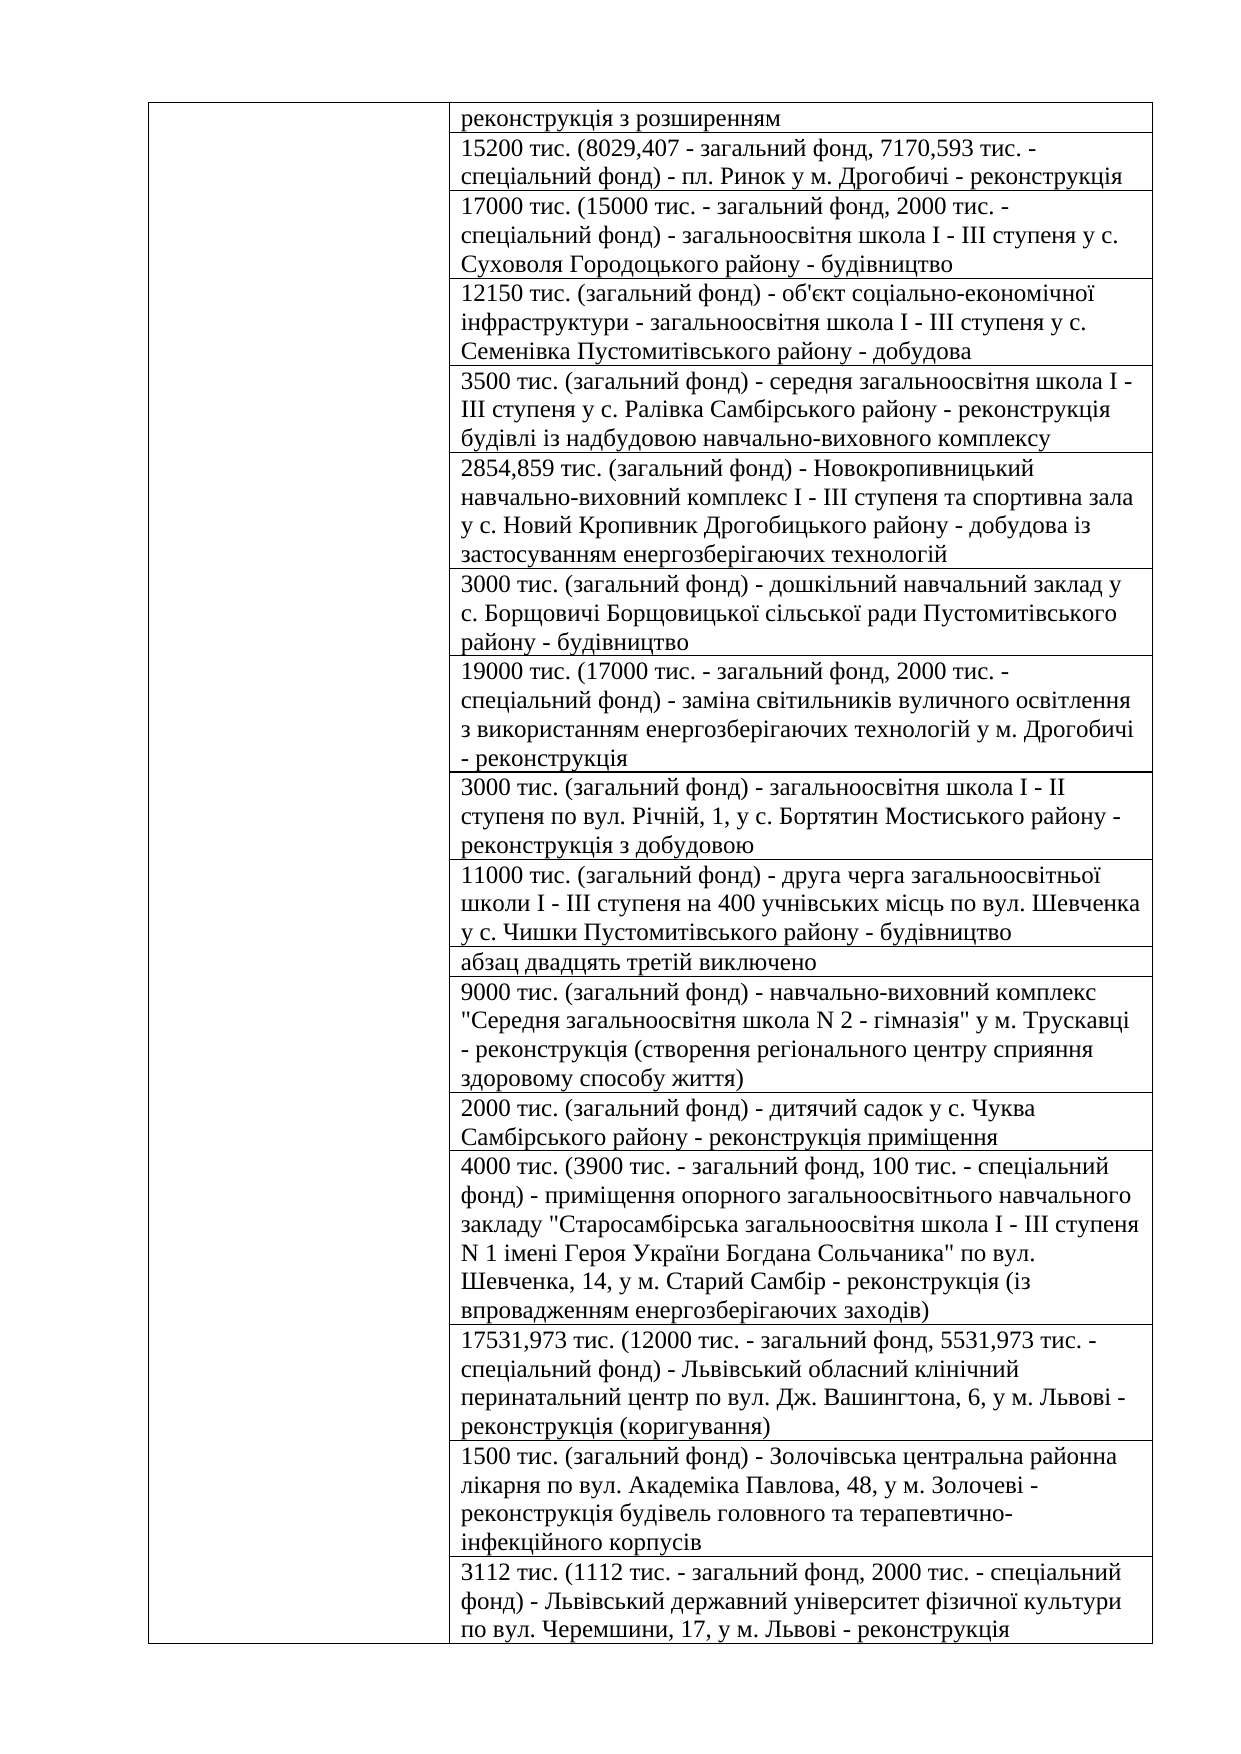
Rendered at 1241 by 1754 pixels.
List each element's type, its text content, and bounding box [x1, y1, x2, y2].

table_cell 15200 тис. (8029,407 - загальний фонд, 7170,593 тис. - спеціальний фонд) - пл. Ринок у м. Дрогобичі - реконструкція [450, 133, 1152, 190]
table_cell 9000 тис. (загальний фонд) - навчально-виховний комплекс "Середня загальноосвітня школа N 2 - гімназія" у м. Трускавці - реконструкція (створення регіонального центру сприяння здоровому способу життя) [450, 977, 1152, 1092]
table_cell 19000 тис. (17000 тис. - загальний фонд, 2000 тис. - спеціальний фонд) - заміна світильників вуличного освітлення з використанням енергозберігаючих технологій у м. Дрогобичі - реконструкція [450, 656, 1152, 771]
table_cell 3500 тис. (загальний фонд) - середня загальноосвітня школа I - III ступеня у с. Ралівка Самбірського району - реконструкція будівлі із надбудовою навчально-виховного комплексу [450, 366, 1152, 452]
table_cell 3000 тис. (загальний фонд) - дошкільний навчальний заклад у с. Борщовичі Борщовицької сільської ради Пустомитівського району - будівництво [450, 569, 1152, 655]
table_cell 17531,973 тис. (12000 тис. - загальний фонд, 5531,973 тис. - спеціальний фонд) - Львівський обласний клінічний перинатальний центр по вул. Дж. Вашингтона, 6, у м. Львові - реконструкція (коригування) [450, 1325, 1152, 1440]
table_cell 12150 тис. (загальний фонд) - об'єкт соціально-економічної інфраструктури - загальноосвітня школа I - III ступеня у с. Семенівка Пустомитівського району - добудова [450, 279, 1152, 365]
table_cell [450, 1557, 1152, 1643]
table_cell 17000 тис. (15000 тис. - загальний фонд, 2000 тис. - спеціальний фонд) - загальноосвітня школа I - III ступеня у с. Суховоля Городоцького району - будівництво [450, 191, 1152, 277]
table_cell 2000 тис. (загальний фонд) - дитячий садок у с. Чуква Самбірського району - реконструкція приміщення [450, 1093, 1152, 1150]
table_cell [450, 103, 1152, 132]
table_cell 3000 тис. (загальний фонд) - загальноосвітня школа I - II ступеня по вул. Річній, 1, у с. Бортятин Мостиського району - реконструкція з добудовою [450, 773, 1152, 859]
table_cell 4000 тис. (3900 тис. - загальний фонд, 100 тис. - спеціальний фонд) - приміщення опорного загальноосвітнього навчального закладу "Старосамбірська загальноосвітня школа I - III ступеня N 1 імені Героя України Богдана Сольчаника" по вул. Шевченка, 14, у м. Старий Самбір - реконструкція (із впровадженням енергозберігаючих заходів) [450, 1151, 1152, 1324]
table_cell абзац двадцять третій виключено [450, 947, 1152, 976]
table_cell 2854,859 тис. (загальний фонд) - Новокропивницький навчально-виховний комплекс I - III ступеня та спортивна зала у с. Новий Кропивник Дрогобицького району - добудова із застосуванням енергозберігаючих технологій [450, 453, 1152, 568]
table_cell 11000 тис. (загальний фонд) - друга черга загальноосвітньої школи I - III ступеня на 400 учнівських місць по вул. Шевченка у с. Чишки Пустомитівського району - будівництво [450, 860, 1152, 946]
table_cell 1500 тис. (загальний фонд) - Золочівська центральна районна лікарня по вул. Академіка Павлова, 48, у м. Золочеві - реконструкція будівель головного та терапевтично-інфекційного корпусів [450, 1441, 1152, 1556]
